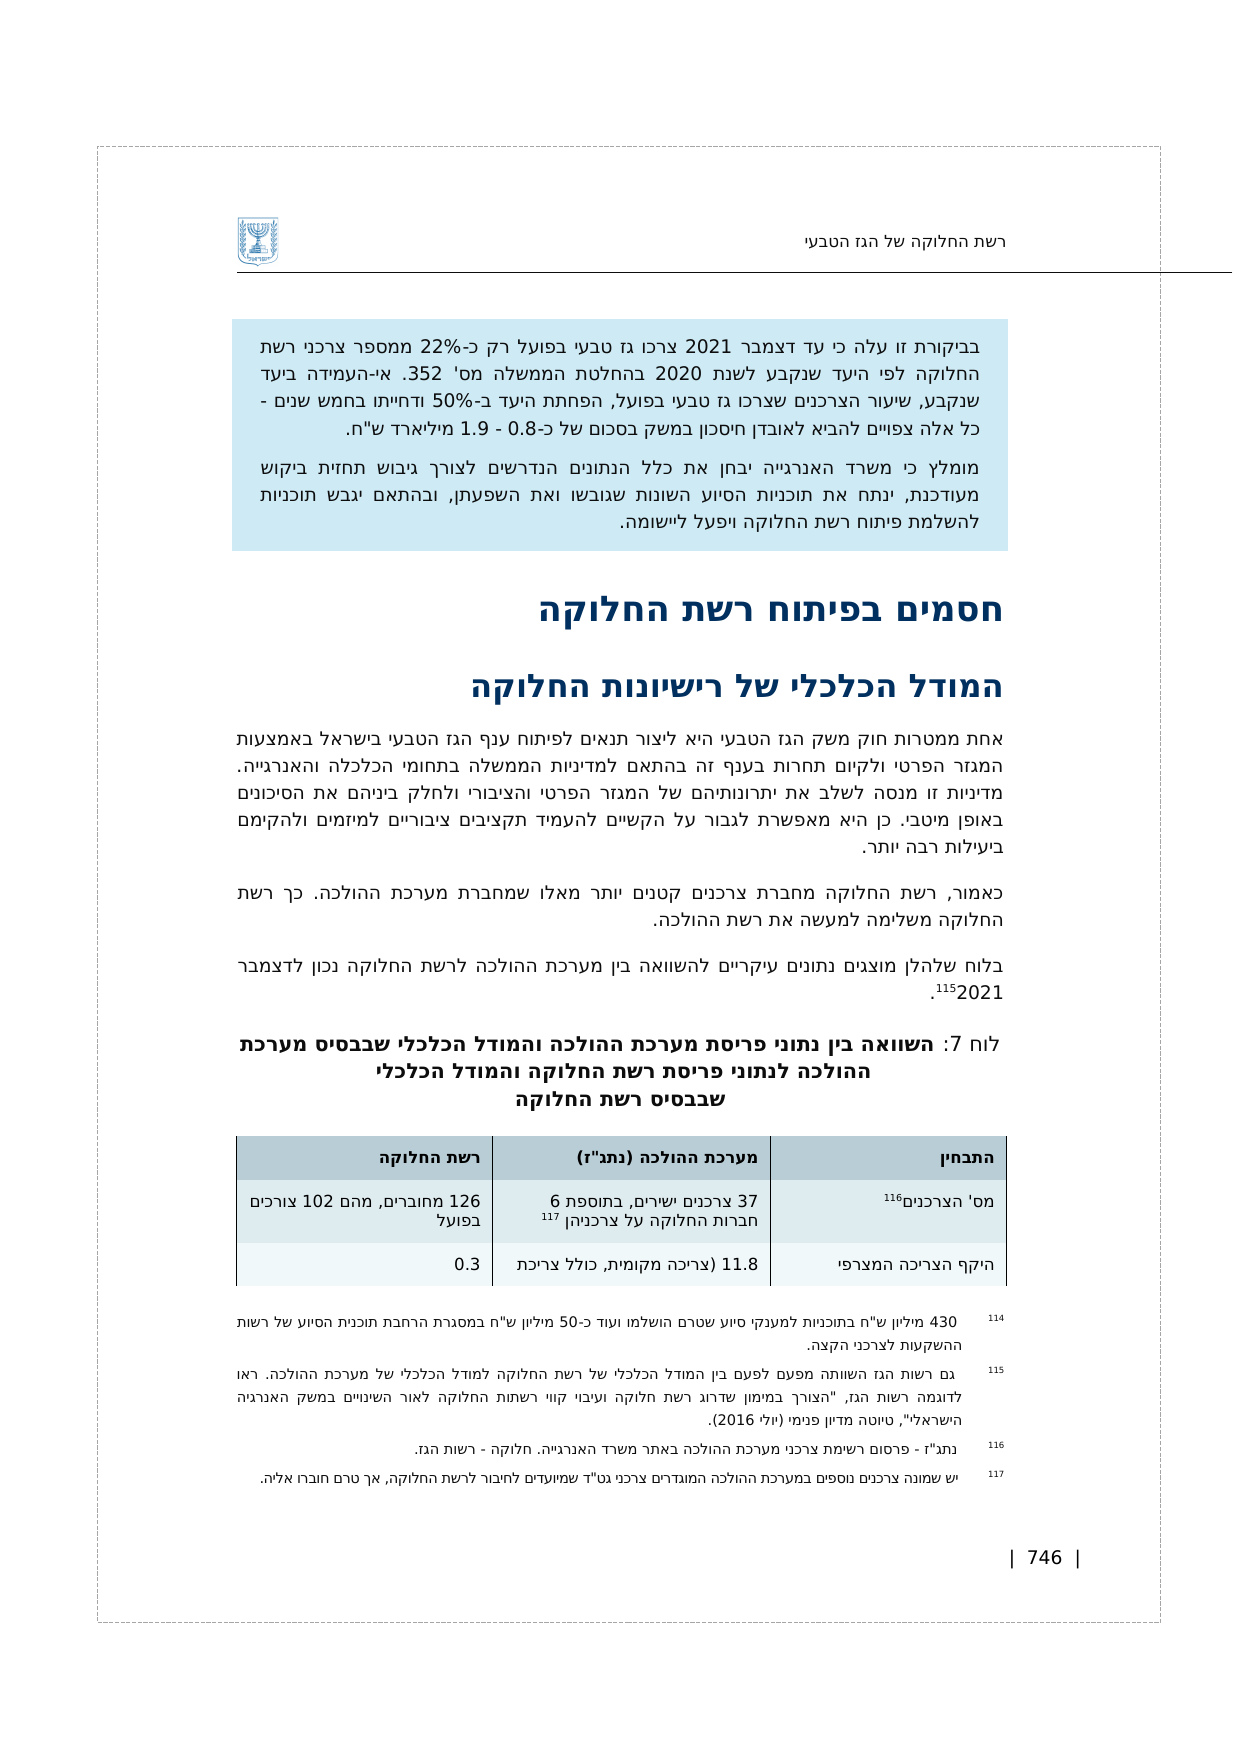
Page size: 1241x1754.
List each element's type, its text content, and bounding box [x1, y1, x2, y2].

table_header רשת החלוקה [237, 1136, 492, 1180]
text אחת ממטרות חוק משק הגז הטבעי היא ליצור תנאים לפיתוח ענף הגז הטבעי בישראל באמצעות המגזר הפרטי ולקיום תחרות בענף זה בהתאם למדיניות הממשלה בתחומי הכלכלה והאנרגייה. מדיניות זו מנסה לשלב את יתרונותיהם של המגזר הפרטי והציבורי ולחלק ביניהם את הסיכונים באופן מיטבי. כן היא מאפשרת לגבור על הקשיים להעמיד תקציבים ציבוריים למיזמים ולהקימם ביעילות רבה יותר. [236, 724, 1004, 859]
text בביקורת זו עלה כי עד דצמבר 2021 צרכו גז טבעי בפועל רק כ-22% ממספר צרכני רשת החלוקה לפי היעד שנקבע לשנת 2020 בהחלטת הממשלה מס' 352. אי-העמידה ביעד שנקבע, שיעור הצרכנים שצרכו גז טבעי בפועל, הפחתת היעד ב-50% ודחייתו בחמש שנים - כל אלה צפויים להביא לאובדן חיסכון במשק בסכום של כ-0.8 - 1.9 מיליארד ש"ח. [237, 324, 1003, 440]
text מומלץ כי משרד האנרגייה יבחן את כלל הנתונים הנדרשים לצורך גיבוש תחזית ביקוש מעודכנת, ינתח את תוכניות הסיוע השונות שגובשו ואת השפעתן, ובהתאם יגבש תוכניות להשלמת פיתוח רשת החלוקה ויפעל ליישומה. [237, 440, 1003, 547]
table_header מערכת ההולכה (נתג"ז) [493, 1136, 770, 1180]
text המודל הכלכלי של רישיונות החלוקה [236, 667, 1004, 705]
table_cell 37 צרכנים ישירים, בתוספת 6 חברות החלוקה על צרכניהן [493, 1180, 770, 1243]
text חסמים בפיתוח רשת החלוקה [236, 589, 1004, 630]
table_cell 126 מחוברים, מהם 102 צורכים בפועל [237, 1180, 492, 1243]
text כאמור, רשת החלוקה מחברת צרכנים קטנים יותר מאלו שמחברת מערכת ההולכה. כך רשת החלוקה משלימה למעשה את רשת ההולכה. [236, 878, 1004, 932]
table_cell מס' הצרכנים [771, 1180, 1006, 1243]
text לוח 7: השוואה בין נתוני פריסת מערכת ההולכה והמודל הכלכלי שבבסיס מערכת ההולכה לנתוני פריסת רשת החלוקה והמודל הכלכלי שבבסיס רשת החלוקה [236, 1030, 1004, 1111]
table_header התבחין [771, 1136, 1006, 1180]
table_cell 11.8 (צריכה מקומית, כולל צריכת רשת החלוקה) [493, 1243, 770, 1286]
table_cell היקף הצריכה המצרפי המעודכן (BCM) [771, 1243, 1006, 1286]
table_cell 0.3 [237, 1243, 492, 1286]
text בלוח שלהלן מוצגים נתונים עיקריים להשוואה בין מערכת ההולכה לרשת החלוקה נכון לדצמבר 2021. [236, 951, 1004, 1005]
